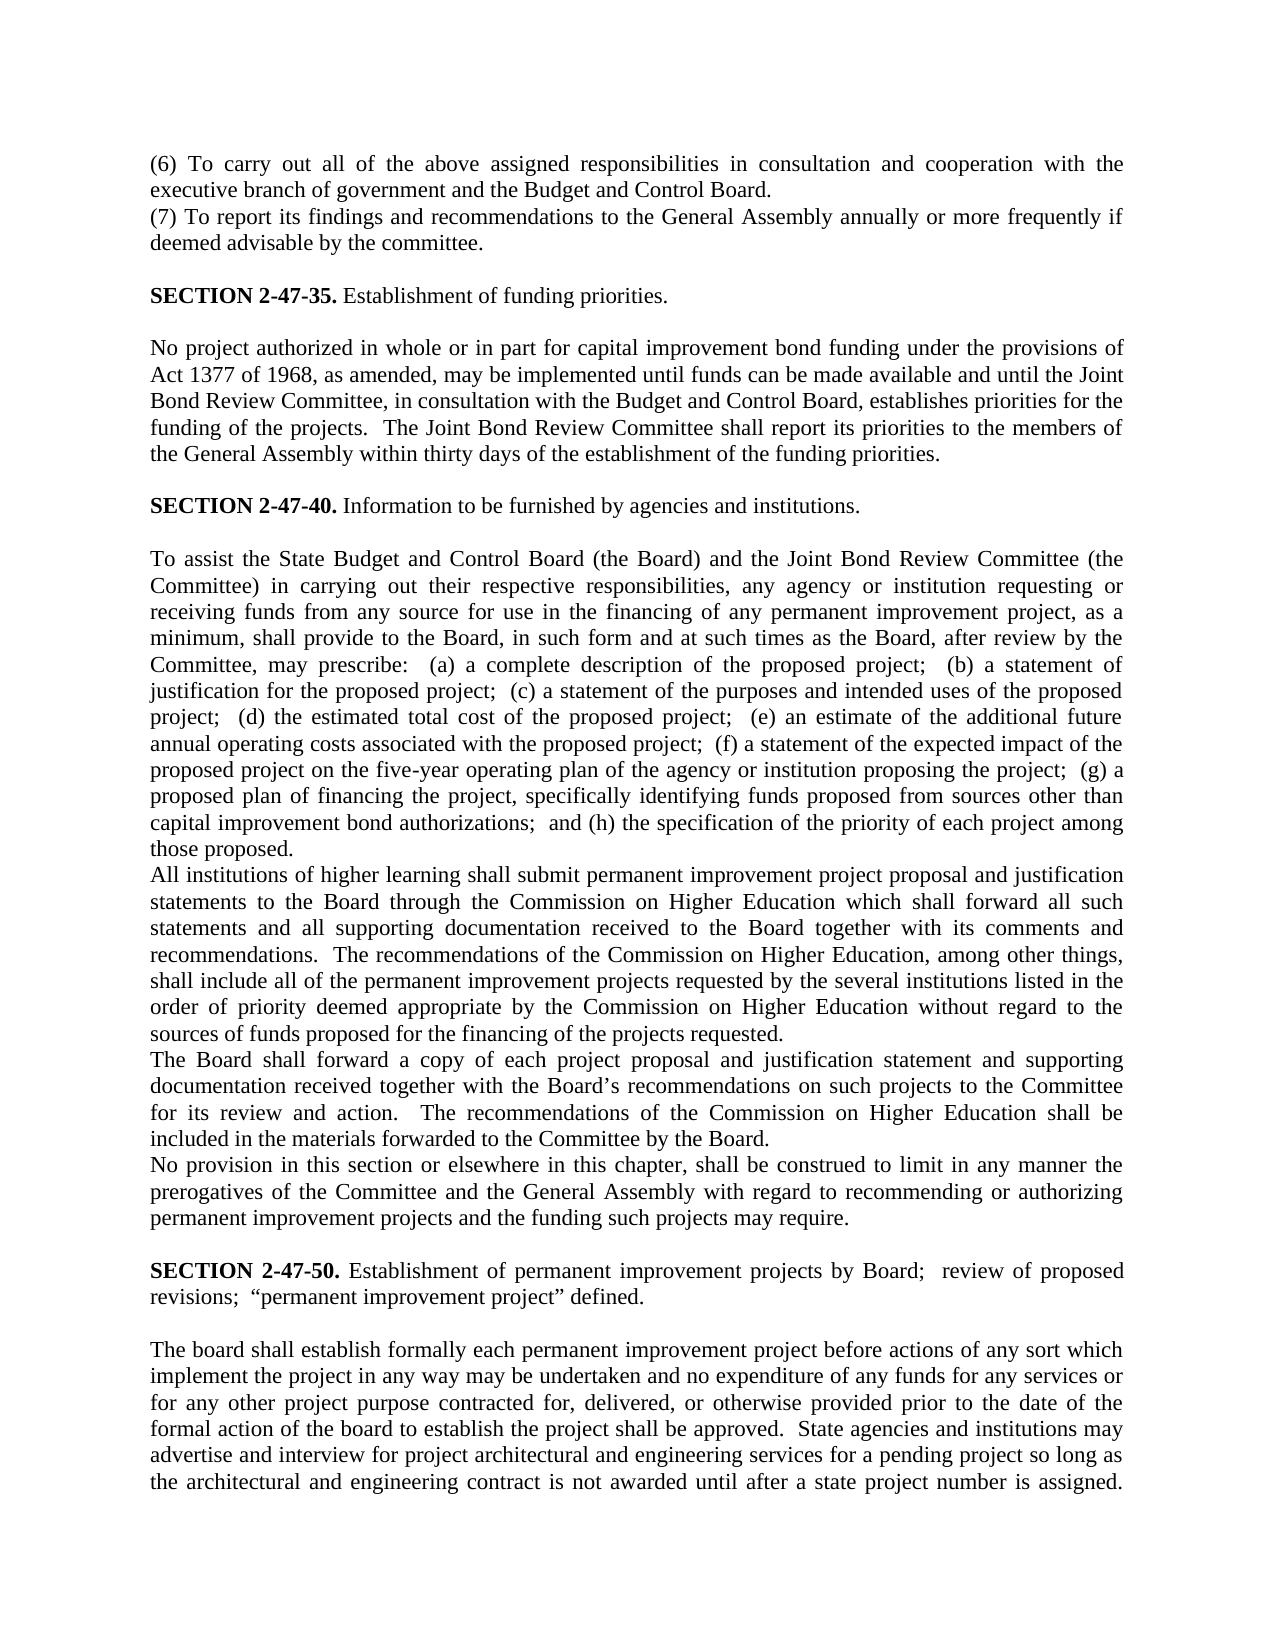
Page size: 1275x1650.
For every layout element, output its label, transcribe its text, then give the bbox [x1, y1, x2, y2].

text The Board shall forward a copy of each project proposal and justification statement and supporting documentation received together with the Board’s recommendations on such projects to the Committee for its review and action. The recommendations of the Commission on Higher Education shall be included in the materials forwarded to the Committee by the Board. [150, 1046, 1125, 1151]
text (7) To report its findings and recommendations to the General Assembly annually or more frequently if deemed advisable by the committee. [150, 203, 1125, 255]
text (6) To carry out all of the above assigned responsibilities in consultation and cooperation with the executive branch of government and the Budget and Control Board. [150, 150, 1125, 203]
text No project authorized in whole or in part for capital improvement bond funding under the provisions of Act 1377 of 1968, as amended, may be implemented until funds can be made available and until the Joint Bond Review Committee, in consultation with the Budget and Control Board, establishes priorities for the funding of the projects. The Joint Bond Review Committee shall report its priorities to the members of the General Assembly within thirty days of the establishment of the funding priorities. [150, 334, 1125, 466]
text All institutions of higher learning shall submit permanent improvement project proposal and justification statements to the Board through the Commission on Higher Education which shall forward all such statements and all supporting documentation received to the Board together with its comments and recommendations. The recommendations of the Commission on Higher Education, among other things, shall include all of the permanent improvement projects requested by the several institutions listed in the order of priority deemed appropriate by the Commission on Higher Education without regard to the sources of funds proposed for the financing of the projects requested. [150, 862, 1125, 1046]
text SECTION 2-47-50. Establishment of permanent improvement projects by Board; review of proposed revisions; “permanent improvement project” defined. [150, 1257, 1125, 1309]
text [150, 1336, 1125, 1494]
text SECTION 2-47-40. Information to be furnished by agencies and institutions. [150, 493, 1125, 519]
text No provision in this section or elsewhere in this chapter, shall be construed to limit in any manner the prerogatives of the Committee and the General Assembly with regard to recommending or authorizing permanent improvement projects and the funding such projects may require. [150, 1151, 1125, 1231]
text To assist the State Budget and Control Board (the Board) and the Joint Bond Review Committee (the Committee) in carrying out their respective responsibilities, any agency or institution requesting or receiving funds from any source for use in the financing of any permanent improvement project, as a minimum, shall provide to the Board, in such form and at such times as the Board, after review by the Committee, may prescribe: (a) a complete description of the proposed project; (b) a statement of justification for the proposed project; (c) a statement of the purposes and intended uses of the proposed project; (d) the estimated total cost of the proposed project; (e) an estimate of the additional future annual operating costs associated with the proposed project; (f) a statement of the expected impact of the proposed project on the five-year operating plan of the agency or institution proposing the project; (g) a proposed plan of financing the project, specifically identifying funds proposed from sources other than capital improvement bond authorizations; and (h) the specification of the priority of each project among those proposed. [150, 545, 1125, 862]
text SECTION 2-47-35. Establishment of funding priorities. [150, 282, 1125, 308]
